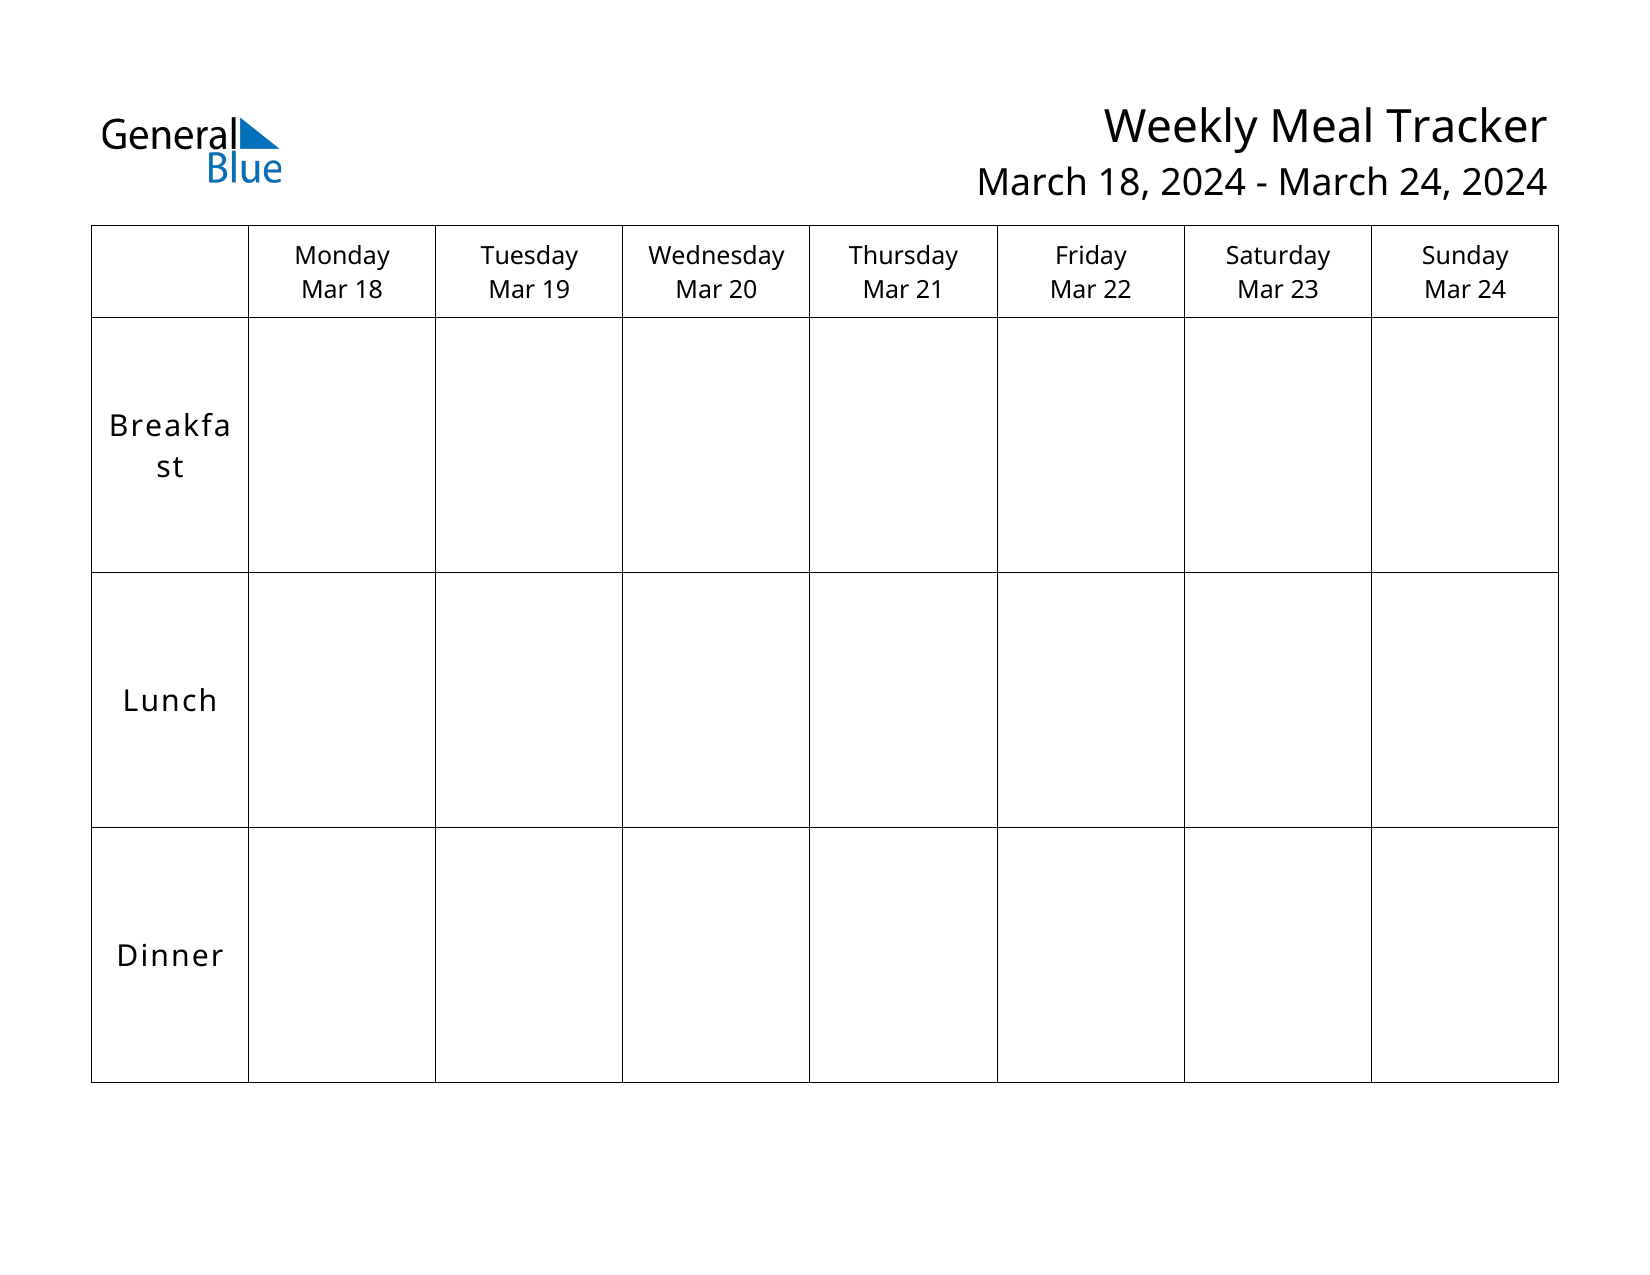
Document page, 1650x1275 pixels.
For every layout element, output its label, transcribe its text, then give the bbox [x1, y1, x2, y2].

table_cell [998, 573, 1184, 827]
picture [102, 117, 282, 183]
table_cell Wednesday Mar 20 [623, 226, 809, 317]
table_cell [1372, 318, 1558, 572]
table_cell Tuesday Mar 19 [436, 226, 622, 317]
table_cell [810, 318, 997, 572]
table_cell [249, 828, 435, 1082]
table_cell Lunch [92, 573, 248, 827]
table_cell Friday Mar 22 [998, 226, 1184, 317]
table_cell Monday Mar 18 [249, 226, 435, 317]
table_cell Sunday Mar 24 [1372, 226, 1558, 317]
table_cell [1185, 318, 1371, 572]
table_cell Saturday Mar 23 [1185, 226, 1371, 317]
table_cell [623, 828, 809, 1082]
table_cell [436, 318, 622, 572]
table_cell Dinner [92, 828, 248, 1082]
table_cell [623, 573, 809, 827]
table_cell [998, 828, 1184, 1082]
table_cell [436, 828, 622, 1082]
table_cell [1372, 828, 1558, 1082]
table_cell [249, 318, 435, 572]
table_header [91, 75, 436, 225]
table_cell [623, 318, 809, 572]
table_cell [1185, 828, 1371, 1082]
table_cell Thursday Mar 21 [810, 226, 997, 317]
table_header Weekly Meal Tracker March 18, 2024 - March 24, 2024 [436, 75, 1559, 225]
table_cell [436, 573, 622, 827]
table_cell [1372, 573, 1558, 827]
table_cell [810, 828, 997, 1082]
table_cell [998, 318, 1184, 572]
table_cell [1185, 573, 1371, 827]
table_cell [810, 573, 997, 827]
table_cell [92, 226, 248, 317]
table_cell [249, 573, 435, 827]
table_cell Breakfast [92, 318, 248, 572]
